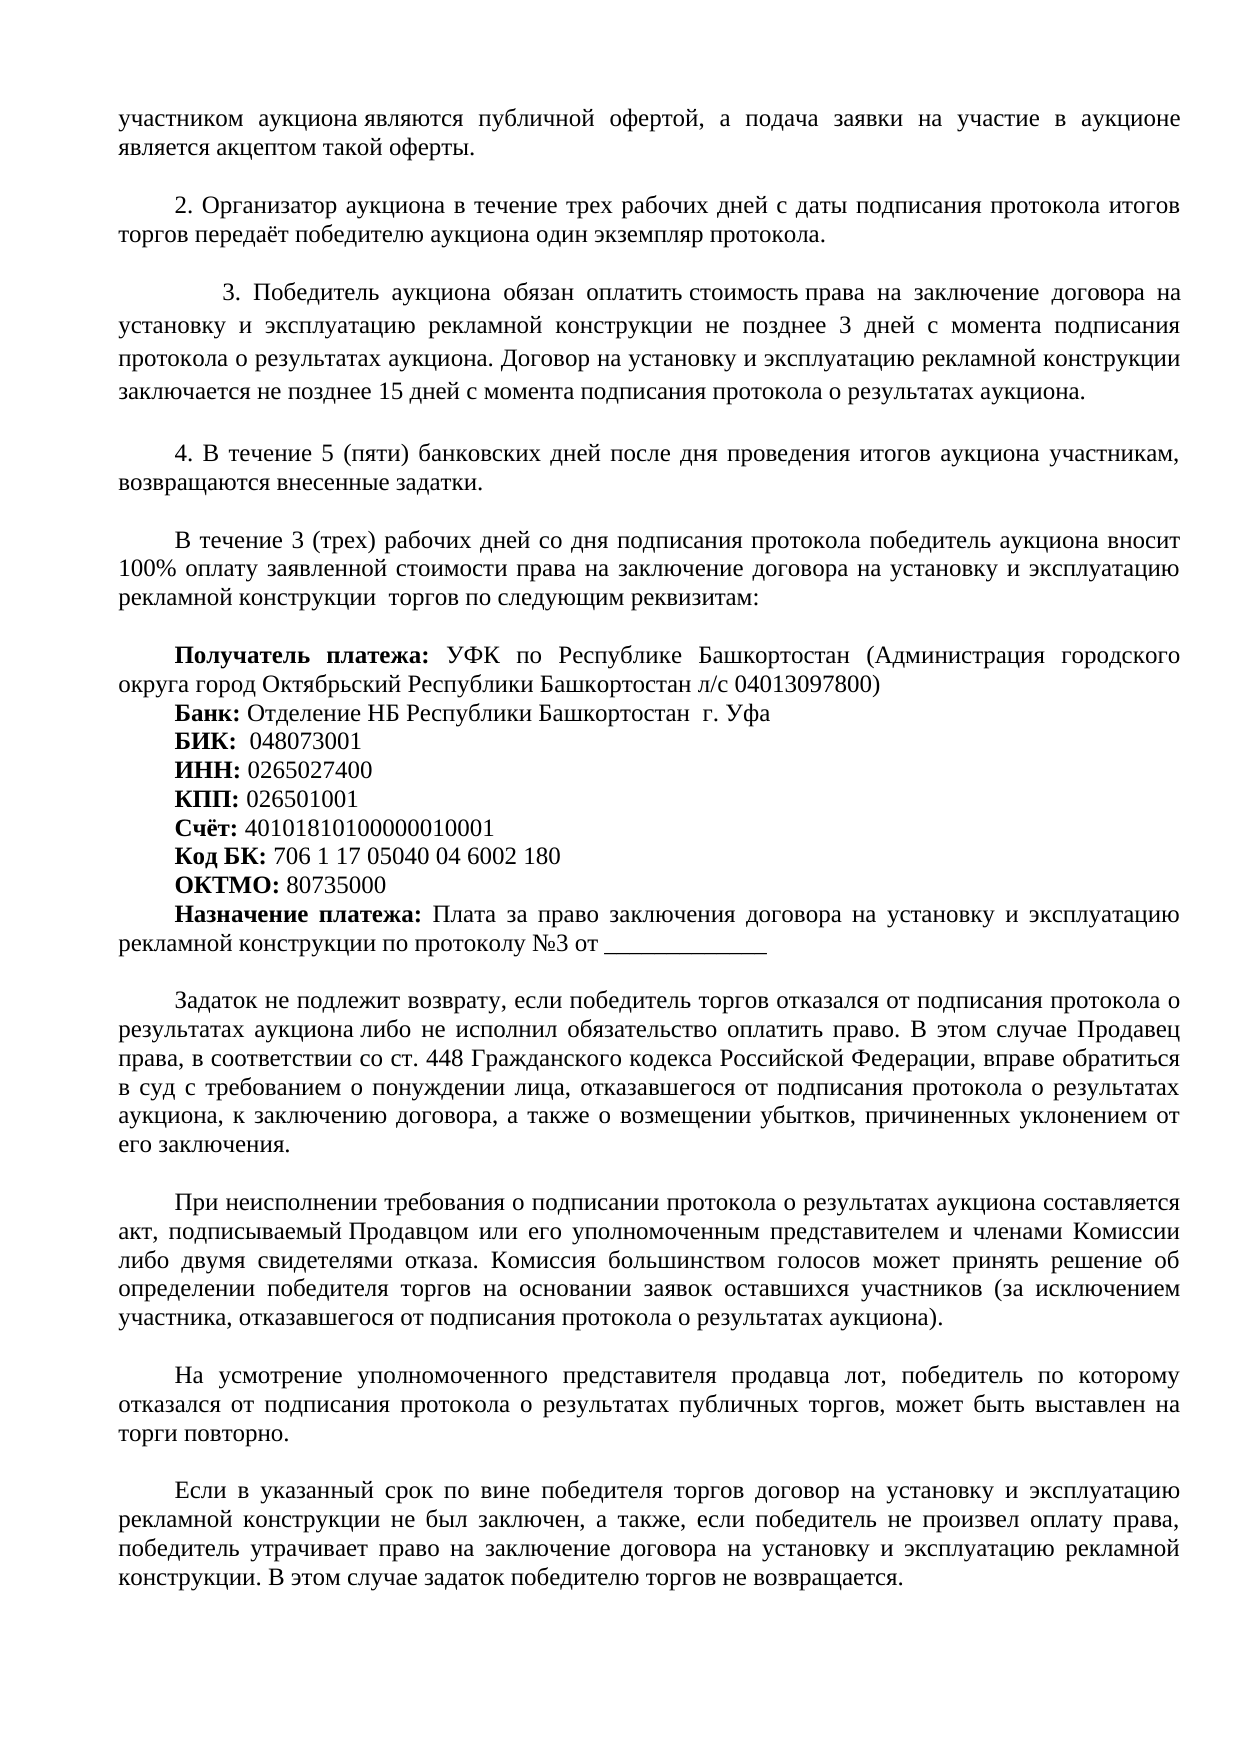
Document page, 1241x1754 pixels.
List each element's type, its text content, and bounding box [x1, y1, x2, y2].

text Банк: Отделение НБ Республики Башкортостан г. Уфа [118, 698, 1181, 726]
text В течение 3 (трех) рабочих дней со дня подписания протокола победитель аукциона вносит 100% оплату заявленной стоимости права на заключение договора на установку и эксплуатацию рекламной конструкции торгов по следующим реквизитам: [118, 525, 1181, 611]
text 4. В течение 5 (пяти) банковских дней после дня проведения итогов аукциона участникам, возвращаются внесенные задатки. [118, 438, 1181, 496]
text На усмотрение уполномоченного представителя продавца лот, победитель по которому отказался от подписания протокола о результатах публичных торгов, может быть выставлен на торги повторно. [118, 1360, 1181, 1446]
text Задаток не подлежит возврату, если победитель торгов отказался от подписания протокола о результатах аукциона либо не исполнил обязательство оплатить право. В этом случае Продавец права, в соответствии со ст. 448 Гражданского кодекса Российской Федерации, вправе обратиться в суд с требованием о понуждении лица, отказавшегося от подписания протокола о результатах аукциона, к заключению договора, а также о возмещении убытков, причиненных уклонением от его заключения. [118, 986, 1181, 1158]
text Код БК: 706 1 17 05040 04 6002 180 [118, 841, 1181, 870]
text Назначение платежа: Плата за право заключения договора на установку и эксплуатацию рекламной конструкции по протоколу №3 от _____________ [118, 899, 1181, 956]
text ОКТМО: 80735000 [118, 870, 1181, 899]
text Счёт: 40101810100000010001 [118, 813, 1181, 841]
text Если в указанный срок по вине победителя торгов договор на установку и эксплуатацию рекламной конструкции не был заключен, а также, если победитель не произвел оплату права, победитель утрачивает право на заключение договора на установку и эксплуатацию рекламной конструкции. В этом случае задаток победителю торгов не возвращается. [118, 1476, 1181, 1591]
text При неисполнении требования о подписании протокола о результатах аукциона составляется акт, подписываемый Продавцом или его уполномоченным представителем и членами Комиссии либо двумя свидетелями отказа. Комиссия большинством голосов может принять решение об определении победителя торгов на основании заявок оставшихся участников (за исключением участника, отказавшегося от подписания протокола о результатах аукциона). [118, 1187, 1181, 1331]
text 3. Победитель аукциона обязан оплатить стоимость права на заключение договора на установку и эксплуатацию рекламной конструкции не позднее 3 дней с момента подписания протокола о результатах аукциона. Договор на установку и эксплуатацию рекламной конструкции заключается не позднее 15 дней с момента подписания протокола о результатах аукциона. [118, 277, 1181, 404]
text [118, 103, 1181, 161]
text ИНН: 0265027400 [118, 755, 1181, 784]
text БИК: 048073001 [118, 726, 1181, 755]
text Получатель платежа: УФК по Республике Башкортостан (Администрация городского округа город Октябрьский Республики Башкортостан л/с 04013097800) [118, 640, 1181, 698]
text 2. Организатор аукциона в течение трех рабочих дней с даты подписания протокола итогов торгов передаёт победителю аукциона один экземпляр протокола. [118, 190, 1181, 248]
text КПП: 026501001 [118, 784, 1181, 813]
